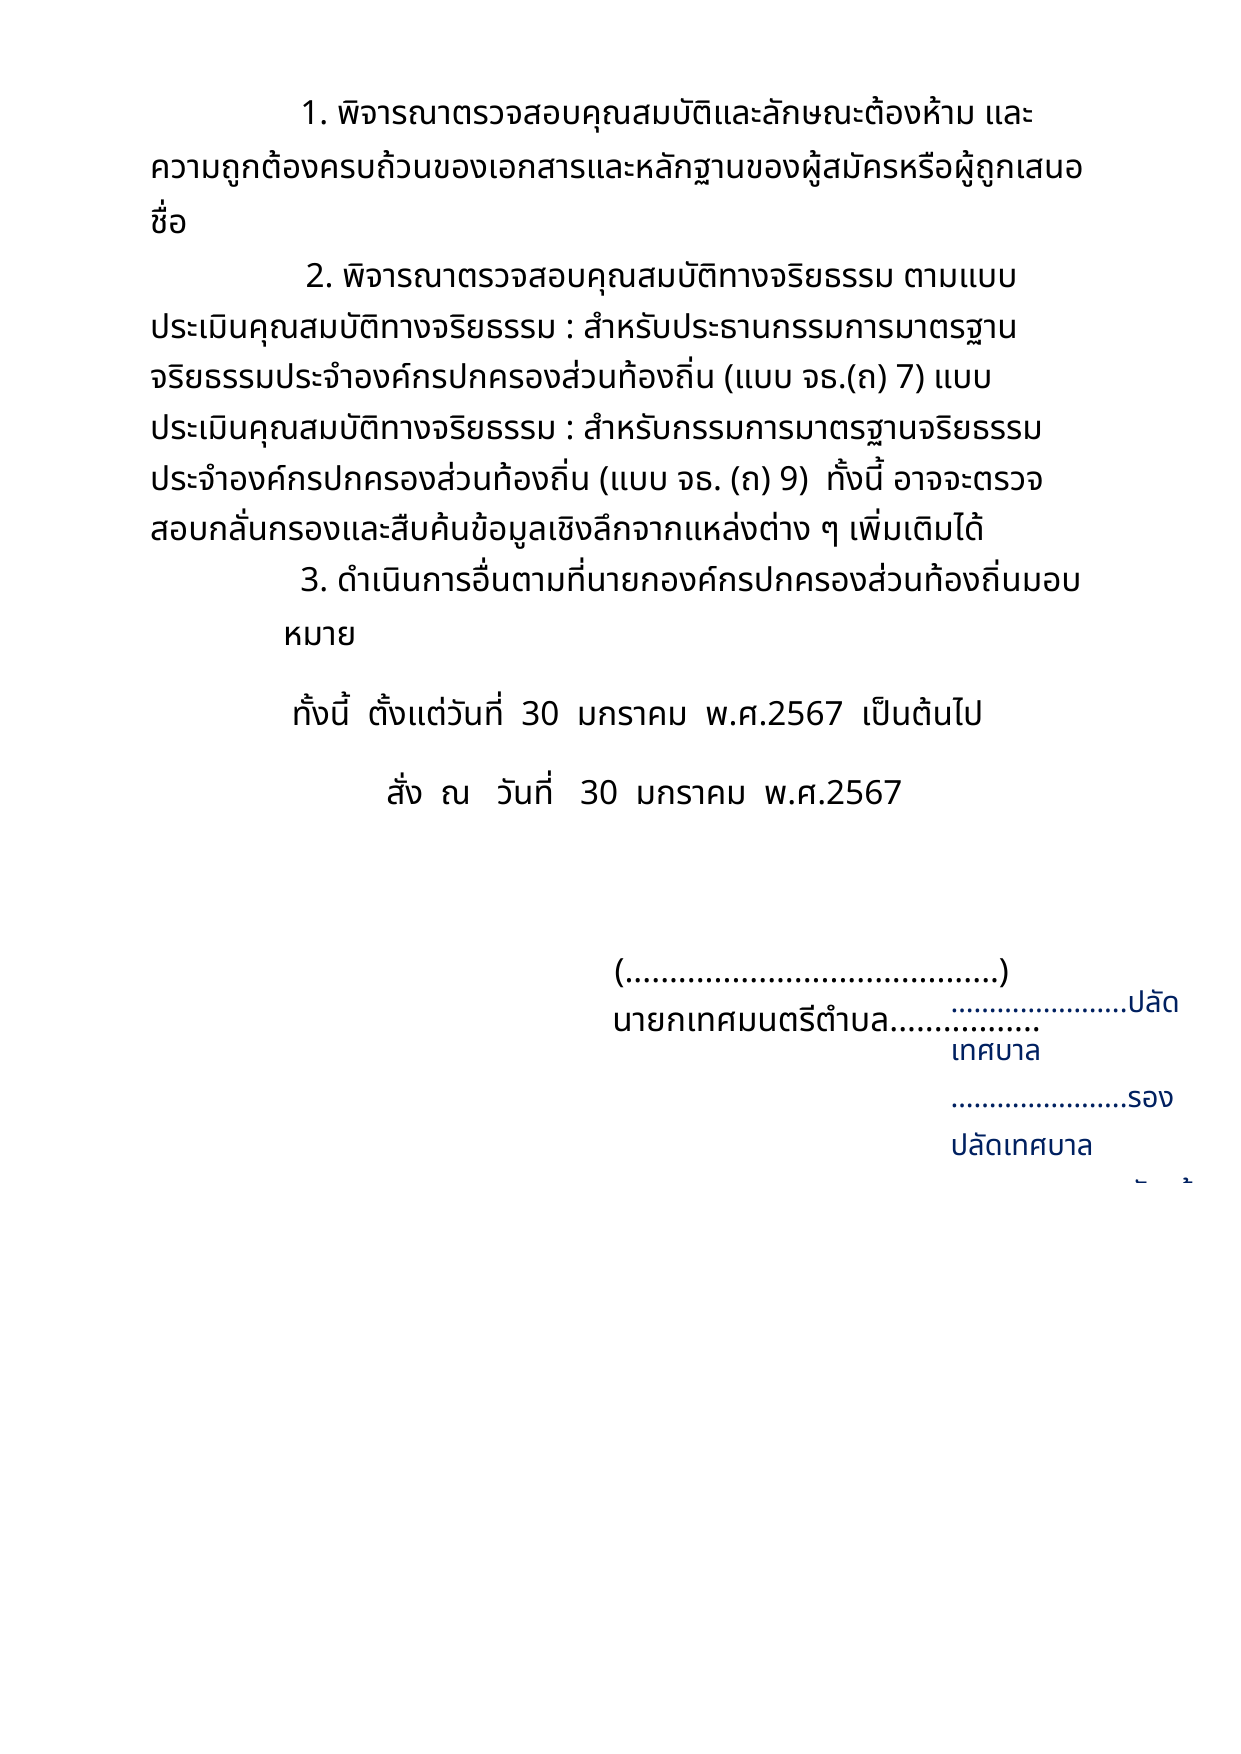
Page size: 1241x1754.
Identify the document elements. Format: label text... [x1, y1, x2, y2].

text 1. พิจารณาตรวจสอบคุณสมบัติและลักษณะต้องห้าม และความถูกต้องครบถ้วนของเอกสารและหลักฐานของผู้สมัครหรือผู้ถูกเสนอชื่อ [150, 89, 1090, 248]
text 3. ดำเนินการอื่นตามที่นายกองค์กรปกครองส่วนท้องถิ่นมอบหมาย [253, 556, 1090, 661]
text นายกเทศมนตรีตำบล................. [253, 996, 1090, 1046]
text ทั้งนี้ ตั้งแต่วันที่ 30 มกราคม พ.ศ.2567 เป็นต้นไป [253, 689, 1090, 740]
text (..........................................) [253, 947, 1090, 992]
text 2. พิจารณาตรวจสอบคุณสมบัติทางจริยธรรม ตามแบบประเมินคุณสมบัติทางจริยธรรม : สำหรับประธานกรรมการมาตรฐานจริยธรรมประจำองค์กรปกครองส่วนท้องถิ่น (แบบ จธ.(ถ) 7) แบบประเมินคุณสมบัติทางจริยธรรม : สำหรับกรรมการมาตรฐานจริยธรรมประจำองค์กรปกครองส่วนท้องถิ่น (แบบ จธ. (ถ) 9) ทั้งนี้ อาจจะตรวจสอบกลั่นกรองและสืบค้นข้อมูลเชิงลึกจากแหล่งต่าง ๆ เพิ่มเติมได้ [150, 252, 1090, 556]
text สั่ง ณ วันที่ 30 มกราคม พ.ศ.2567 [253, 769, 1090, 820]
